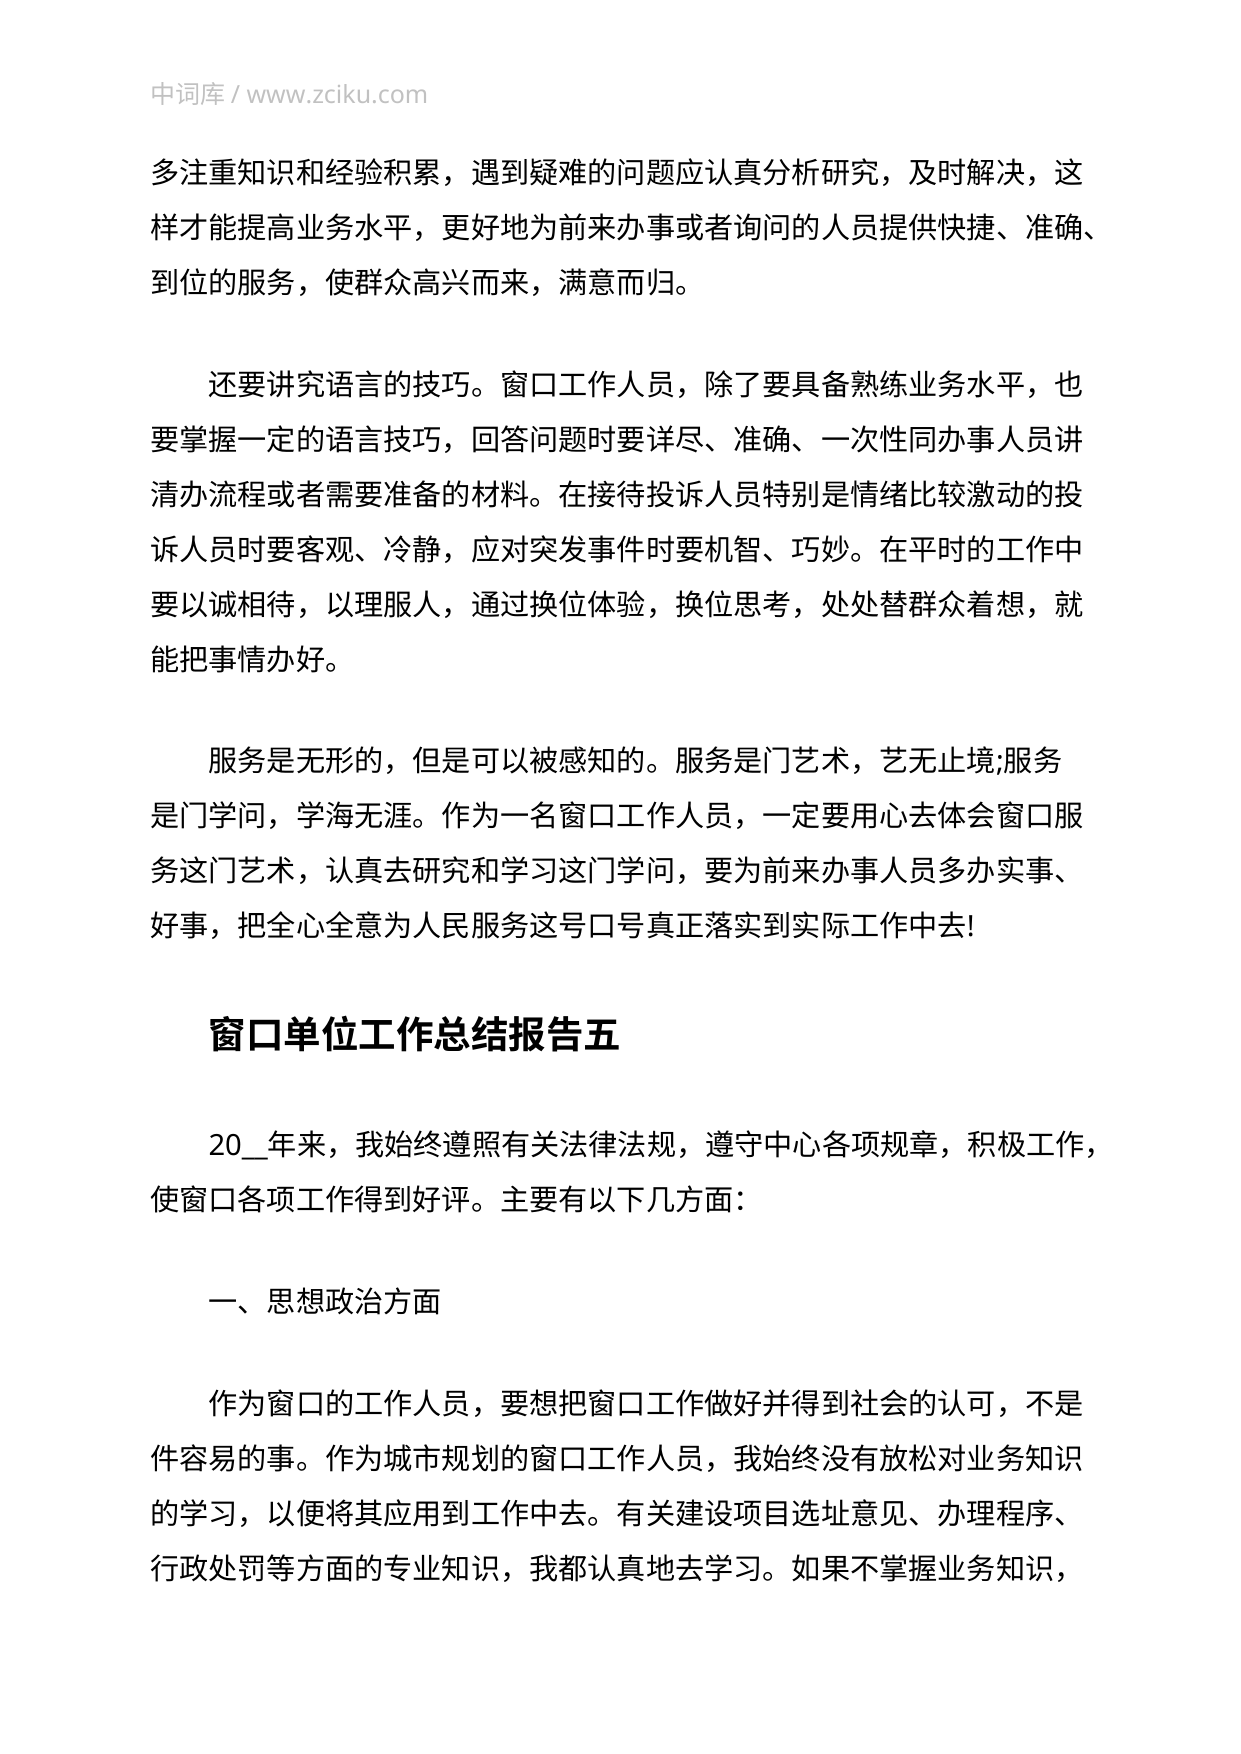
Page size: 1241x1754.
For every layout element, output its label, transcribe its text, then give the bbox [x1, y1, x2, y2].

text 窗口单位工作总结报告五 [150, 1004, 1090, 1059]
text 20__年来，我始终遵照有关法律法规，遵守中心各项规章，积极工作，使窗口各项工作得到好评。主要有以下几方面： [150, 1122, 1090, 1219]
text 一、思想政治方面 [150, 1279, 1090, 1321]
text 还要讲究语言的技巧。窗口工作人员，除了要具备熟练业务水平，也要掌握一定的语言技巧，回答问题时要详尽、准确、一次性同办事人员讲清办流程或者需要准备的材料。在接待投诉人员特别是情绪比较激动的投诉人员时要客观、冷静，应对突发事件时要机智、巧妙。在平时的工作中要以诚相待，以理服人，通过换位体验，换位思考，处处替群众着想，就能把事情办好。 [150, 362, 1090, 678]
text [150, 1381, 1090, 1587]
text 服务是无形的，但是可以被感知的。服务是门艺术，艺无止境;服务是门学问，学海无涯。作为一名窗口工作人员，一定要用心去体会窗口服务这门艺术，认真去研究和学习这门学问，要为前来办事人员多办实事、好事，把全心全意为人民服务这号口号真正落实到实际工作中去! [150, 738, 1090, 945]
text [150, 150, 1090, 302]
